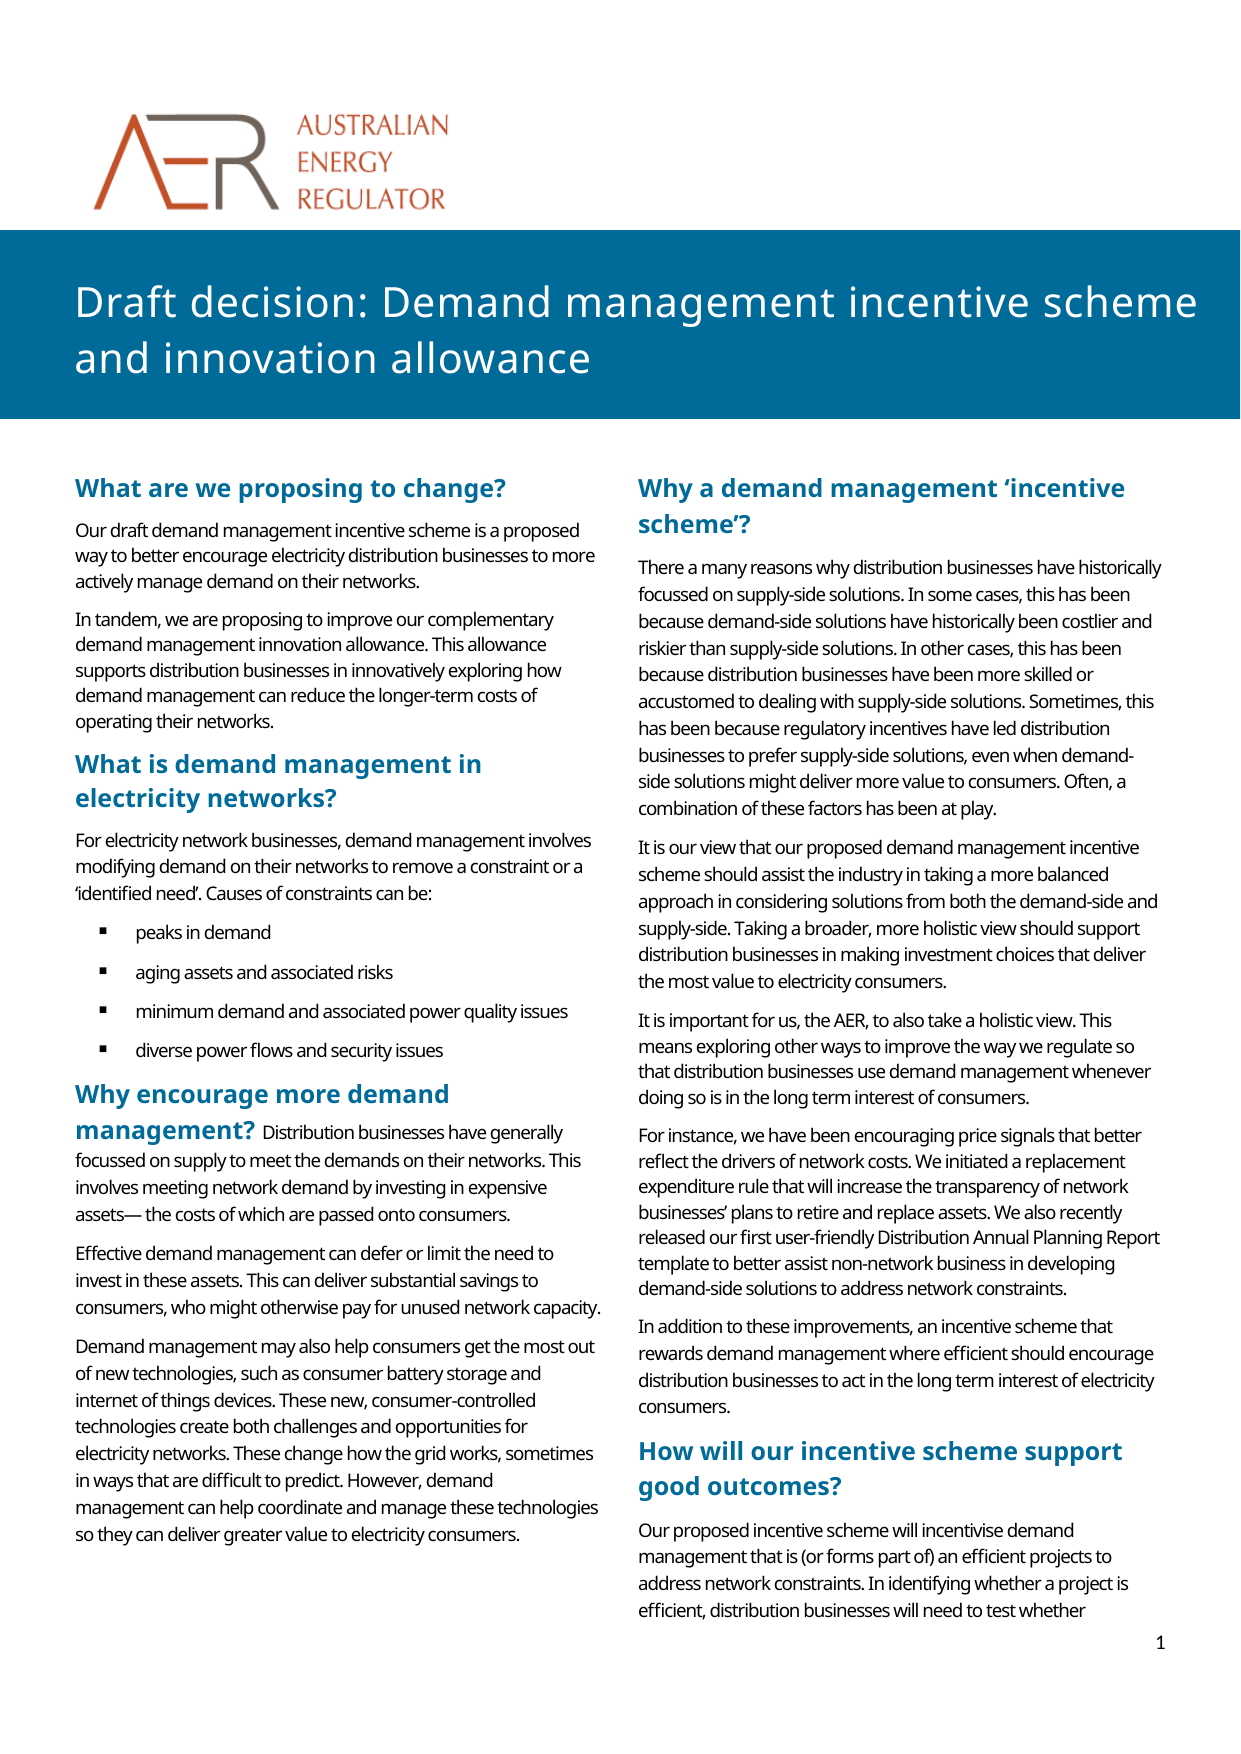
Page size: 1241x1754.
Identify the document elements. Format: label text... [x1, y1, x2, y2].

picture [84, 102, 472, 225]
list aging assets and associated risks [98, 959, 602, 984]
list minimum demand and associated power quality issues [98, 998, 602, 1024]
subtitle In tandem, we are proposing to improve our complementary demand management innovation allowance. This allowance supports distribution businesses in innovatively exploring how demand management can reduce the longer-term costs of operating their networks. [75, 606, 602, 734]
subtitle Our draft demand management incentive scheme is a proposed way to better encourage electricity distribution businesses to more actively manage demand on their networks. [75, 517, 602, 594]
text For electricity network businesses, demand management involves modifying demand on their networks to remove a constraint or a ‘identified need’. Causes of constraints can be: [75, 827, 602, 906]
text How will our incentive scheme support good outcomes? [638, 1433, 1165, 1503]
list peaks in demand [98, 920, 602, 945]
text In addition to these improvements, an incentive scheme that rewards demand management where efficient should encourage distribution businesses to act in the long term interest of electricity consumers. [638, 1313, 1165, 1419]
list There a many reasons why distribution businesses have historically focussed on supply-side solutions. In some cases, this has been because demand-side solutions have historically been costlier and riskier than supply-side solutions. In other cases, this has been because distribution businesses have been more skilled or accustomed to dealing with supply-side solutions. Sometimes, this has been because regulatory incentives have led distribution businesses to prefer supply-side solutions, even when demand-side solutions might deliver more value to consumers. Often, a combination of these factors has been at play. [638, 554, 1165, 821]
list It is our view that our proposed demand management incentive scheme should assist the industry in taking a more balanced approach in considering solutions from both the demand-side and supply-side. Taking a broader, more holistic view should support distribution businesses in making investment choices that deliver the most value to electricity consumers. [638, 835, 1165, 994]
list Why a demand management ‘incentive scheme’? [638, 471, 1165, 540]
subtitle What is demand management in electricity networks? [75, 746, 602, 814]
list Effective demand management can defer or limit the need to invest in these assets. This can deliver substantial savings to consumers, who might otherwise pay for unused network capacity. [75, 1241, 602, 1320]
subtitle What are we proposing to change? [75, 471, 602, 504]
list Demand management may also help consumers get the most out of new technologies, such as consumer battery storage and internet of things devices. These new, consumer-controlled technologies create both challenges and opportunities for electricity networks. These change how the grid works, sometimes in ways that are difficult to predict. However, demand management can help coordinate and manage these technologies so they can deliver greater value to electricity consumers. [75, 1333, 602, 1546]
subtitle For instance, we have been encouraging price signals that better reflect the drivers of network costs. We initiated a replacement expenditure rule that will increase the transparency of network businesses’ plans to retire and replace assets. We also recently released our first user-friendly Distribution Annual Planning Report template to better assist non-network business in developing demand-side solutions to address network constraints. [638, 1122, 1165, 1301]
subtitle It is important for us, the AER, to also take a holistic view. This means exploring other ways to improve the way we regulate so that distribution businesses use demand management whenever doing so is in the long term interest of consumers. [638, 1008, 1165, 1110]
list diverse power flows and security issues [98, 1037, 602, 1063]
list Why encourage more demand management? Distribution businesses have generally focussed on supply to meet the demands on their networks. This involves meeting network demand by investing in expensive assets― the costs of which are passed onto consumers. [75, 1077, 602, 1227]
